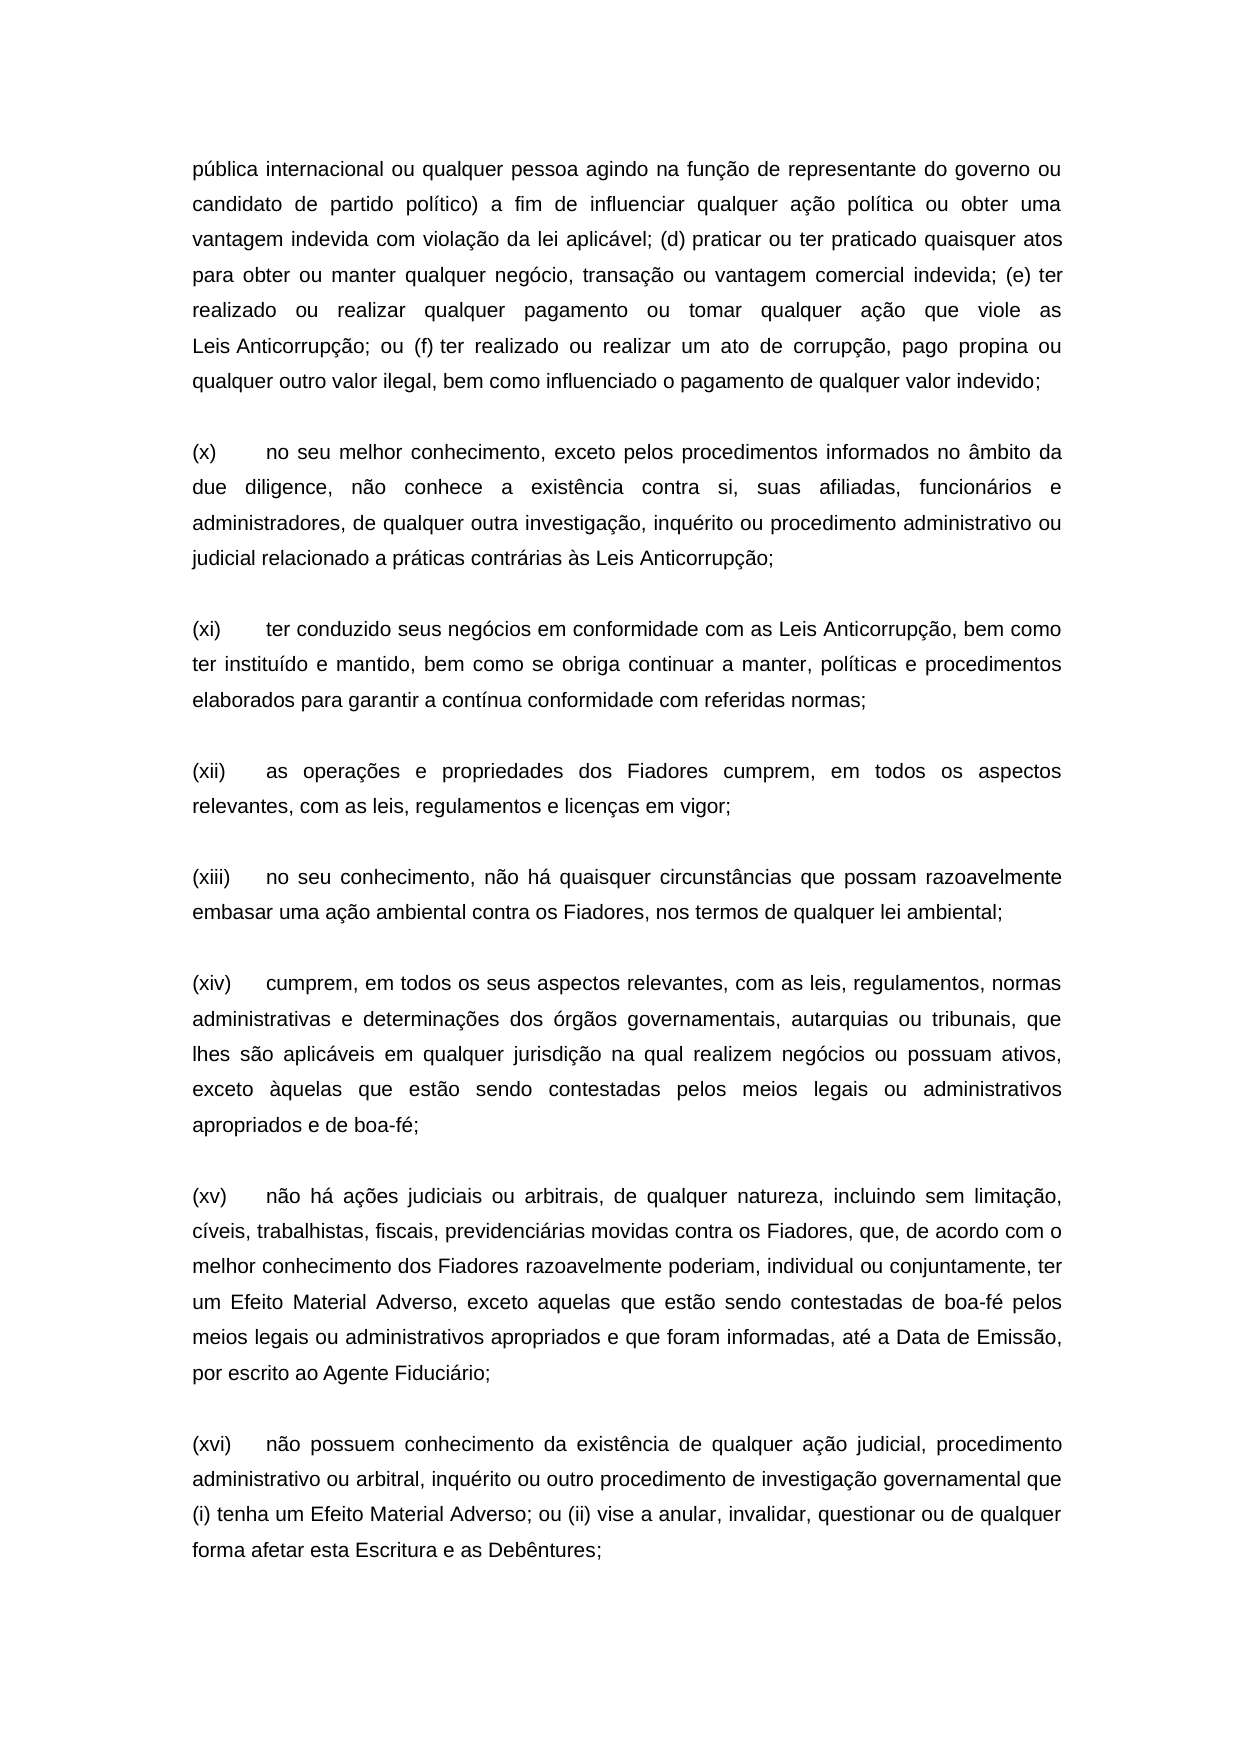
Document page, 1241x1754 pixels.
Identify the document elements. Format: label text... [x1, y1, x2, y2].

list as operações e propriedades dos Fiadores cumprem, em todos os aspectos relevantes, com as leis, regulamentos e licenças em vigor; [192, 750, 1063, 821]
list não possuem conhecimento da existência de qualquer ação judicial, procedimento administrativo ou arbitral, inquérito ou outro procedimento de investigação governamental que (i) tenha um Efeito Material Adverso; ou (ii) vise a anular, invalidar, questionar ou de qualquer forma afetar esta Escritura e as Debêntures; [192, 1423, 1063, 1564]
list não há ações judiciais ou arbitrais, de qualquer natureza, incluindo sem limitação, cíveis, trabalhistas, fiscais, previdenciárias movidas contra os Fiadores, que, de acordo com o melhor conhecimento dos Fiadores razoavelmente poderiam, individual ou conjuntamente, ter um Efeito Material Adverso, exceto aquelas que estão sendo contestadas de boa-fé pelos meios legais ou administrativos apropriados e que foram informadas, até a Data de Emissão, por escrito ao Agente Fiduciário; [192, 1175, 1063, 1387]
list cumprem, em todos os seus aspectos relevantes, com as leis, regulamentos, normas administrativas e determinações dos órgãos governamentais, autarquias ou tribunais, que lhes são aplicáveis em qualquer jurisdição na qual realizem negócios ou possuam ativos, exceto àquelas que estão sendo contestadas pelos meios legais ou administrativos apropriados e de boa-fé; [192, 962, 1063, 1139]
list ter conduzido seus negócios em conformidade com as Leis Anticorrupção, bem como ter instituído e mantido, bem como se obriga continuar a manter, políticas e procedimentos elaborados para garantir a contínua conformidade com referidas normas; [192, 608, 1063, 714]
list no seu melhor conhecimento, exceto pelos procedimentos informados no âmbito da due diligence, não conhece a existência contra si, suas afiliadas, funcionários e administradores, de qualquer outra investigação, inquérito ou procedimento administrativo ou judicial relacionado a práticas contrárias às Leis Anticorrupção; [192, 431, 1063, 573]
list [192, 148, 1063, 396]
list no seu conhecimento, não há quaisquer circunstâncias que possam razoavelmente embasar uma ação ambiental contra os Fiadores, nos termos de qualquer lei ambiental; [192, 856, 1063, 927]
